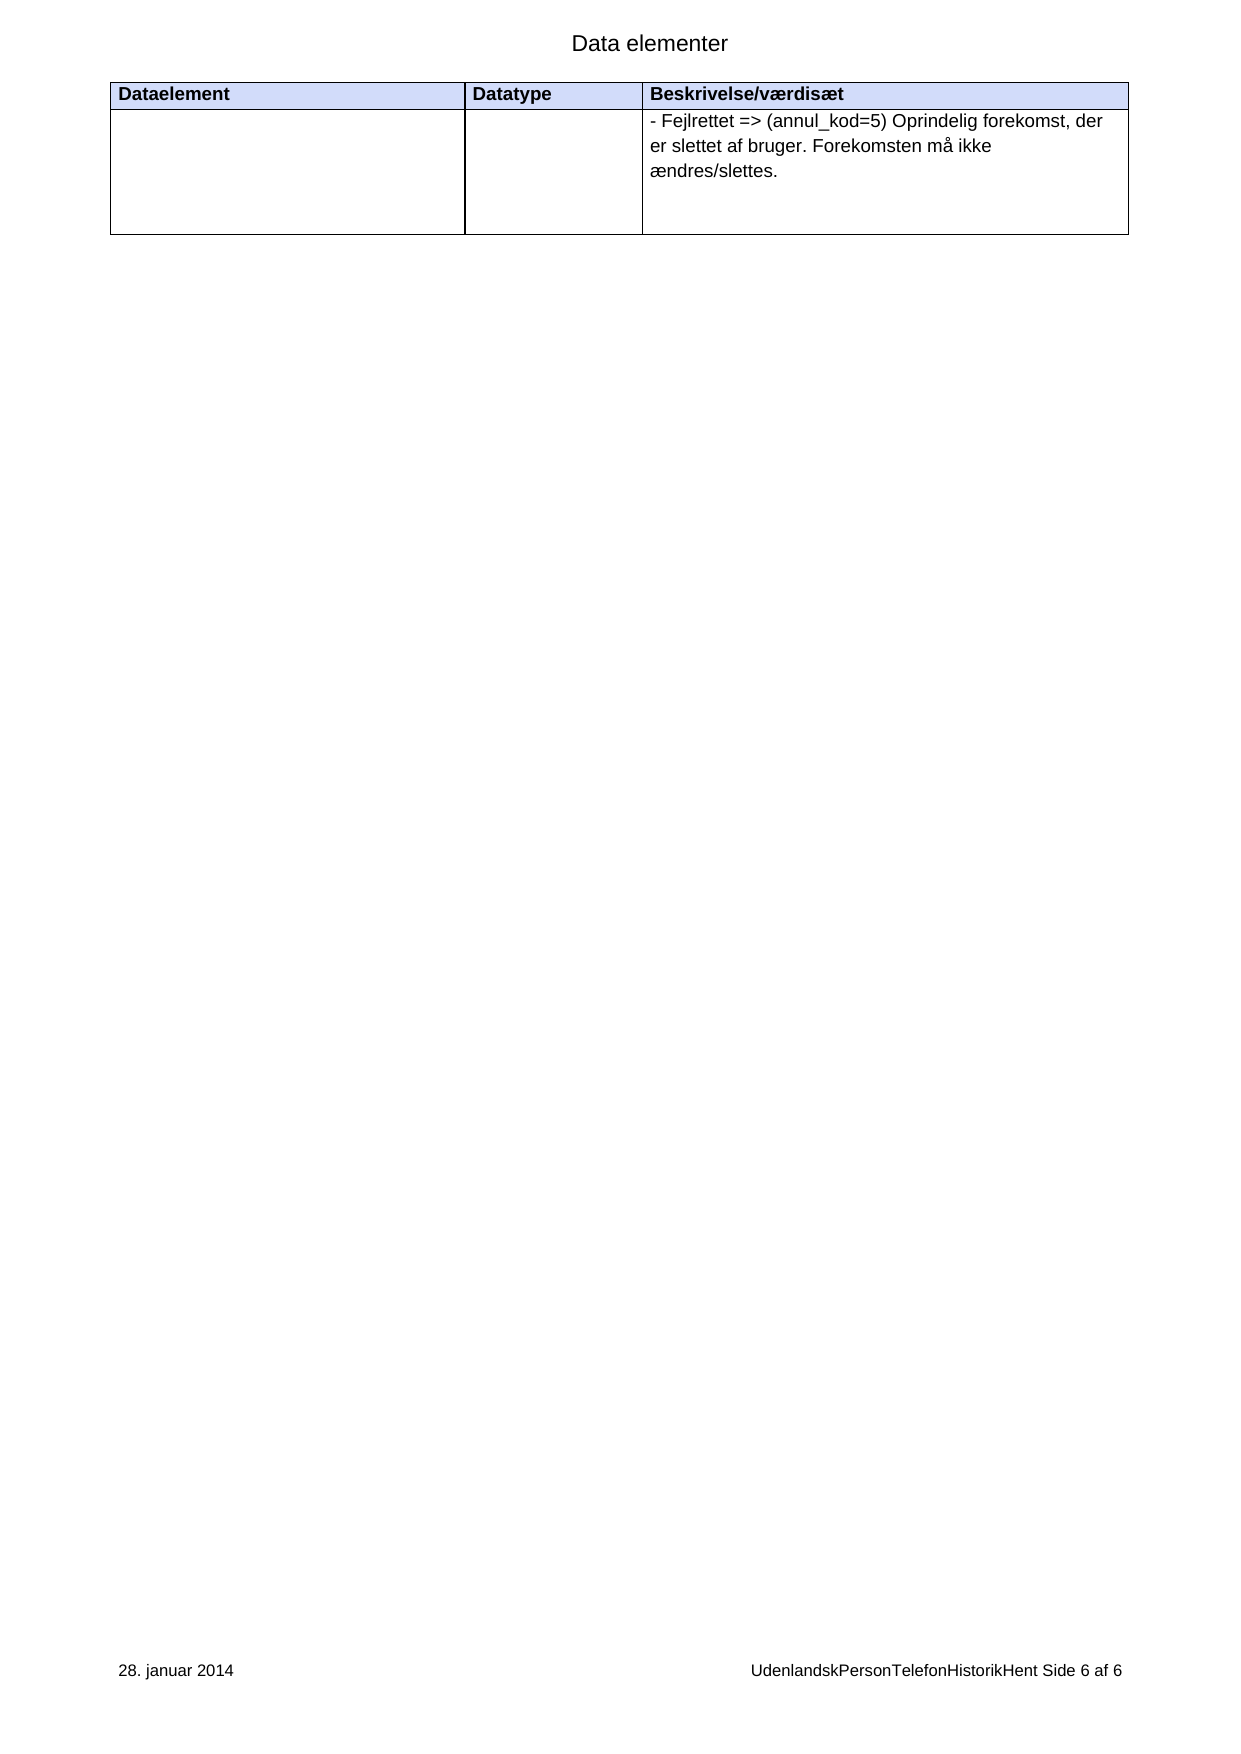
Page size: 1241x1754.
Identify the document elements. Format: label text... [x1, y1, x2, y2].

table_header Dataelement [111, 83, 464, 109]
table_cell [111, 110, 464, 234]
table_header Beskrivelse/værdisæt [643, 83, 1128, 109]
table_header Datatype [466, 83, 642, 109]
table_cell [643, 110, 1128, 234]
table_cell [466, 110, 642, 234]
